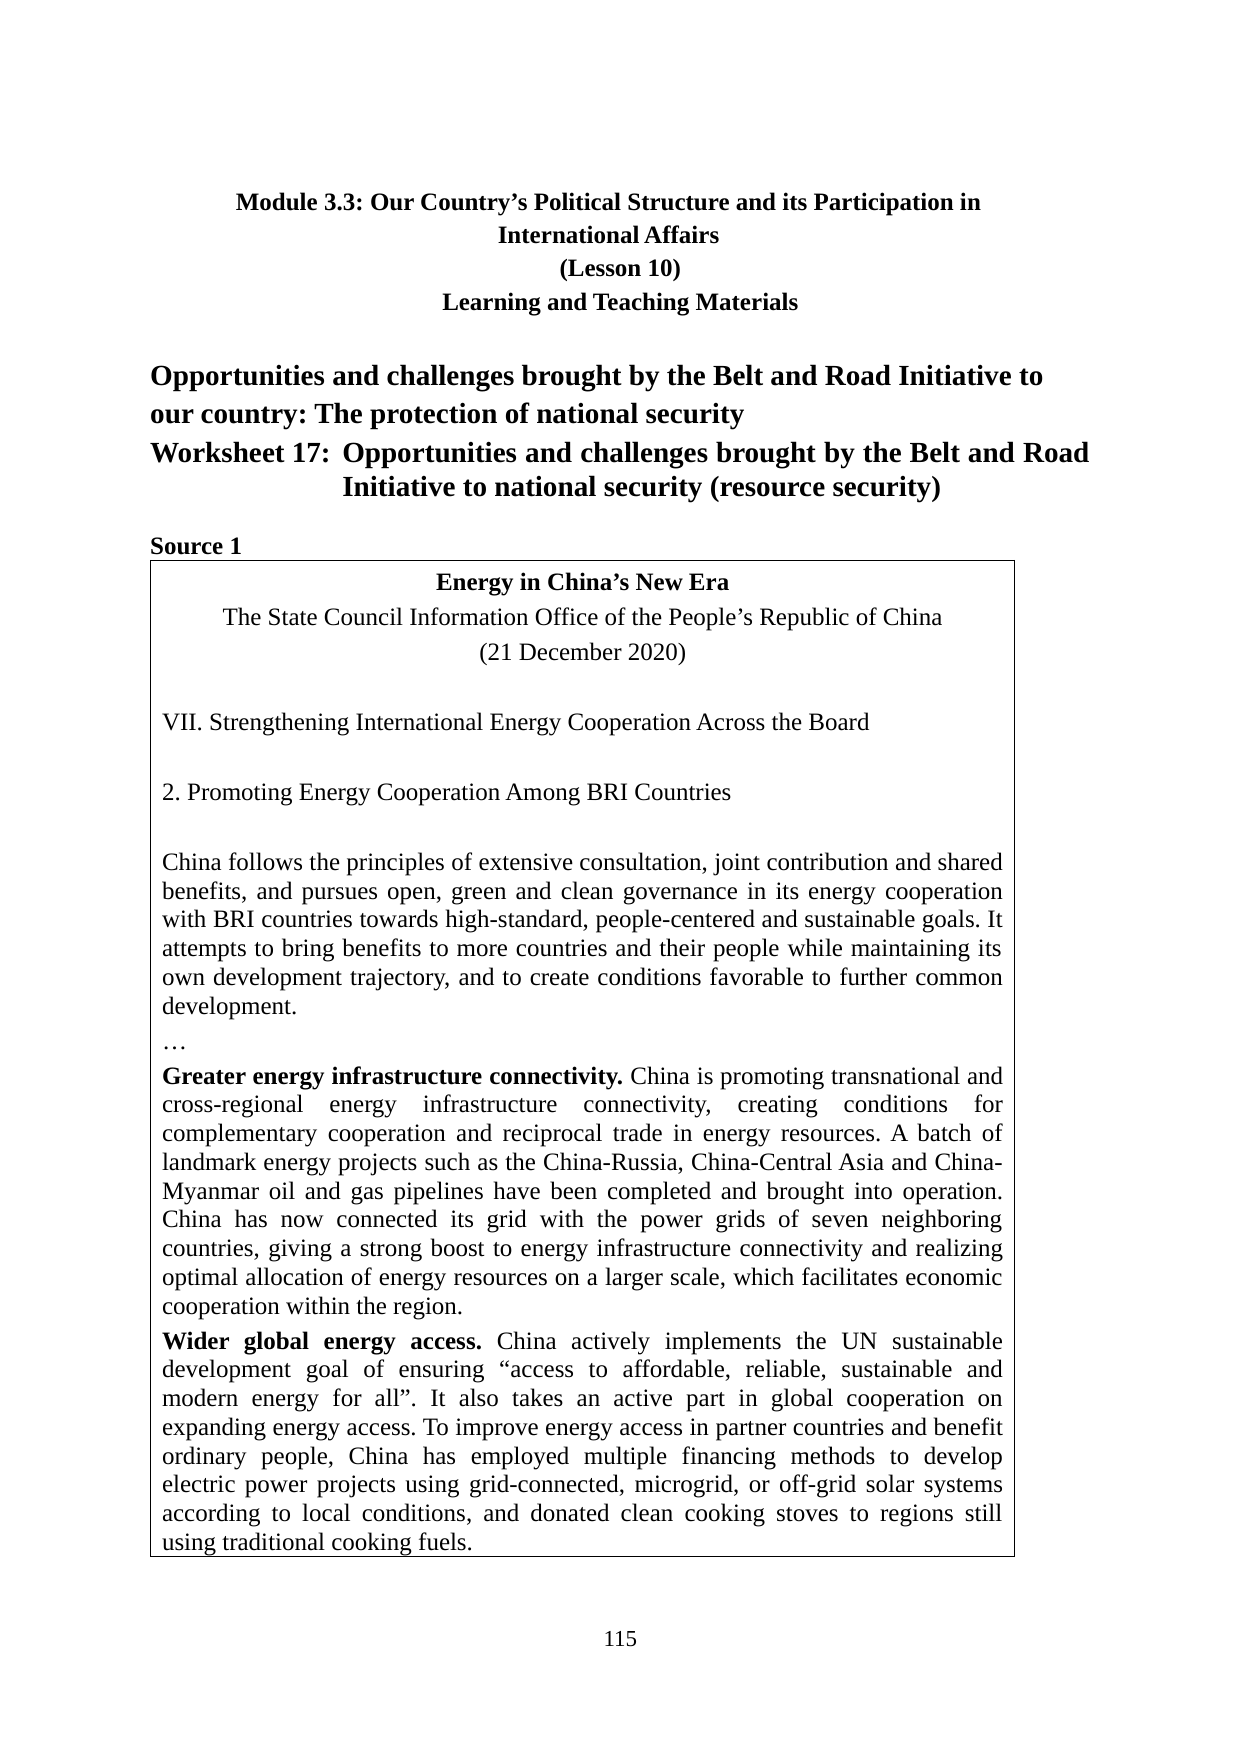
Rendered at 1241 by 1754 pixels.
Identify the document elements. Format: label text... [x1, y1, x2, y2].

text Worksheet 17: Opportunities and challenges brought by the Belt and Road Initiative to national security (resource security) [150, 435, 1090, 502]
table_header Energy in China’s New Era The State Council Information Office of the People’s Republic of China (21 December 2020) VII. Strengthening International Energy Cooperation Across the Board 2. Promoting Energy Cooperation Among BRI Countries China follows the principles of extensive consultation, joint contribution and shared benefits, and pursues open, green and clean governance in its energy cooperation with BRI countries towards high-standard, people-centered and sustainable goals. It attempts to bring benefits to more countries and their people while maintaining its own development trajectory, and to create conditions favorable to further common development. … Greater energy infrastructure connectivity. China is promoting transnational and cross-regional energy infrastructure connectivity, creating conditions for complementary cooperation and reciprocal trade in energy resources. A batch of landmark energy projects such as the China-Russia, China-Central Asia and China-Myanmar oil and gas pipelines have been completed and brought into operation. China has now connected its grid with the power grids of seven neighboring countries, giving a strong boost to energy infrastructure connectivity and realizing optimal allocation of energy resources on a larger scale, which facilitates economic cooperation within the region. Wider global energy access. China actively implements the UN sustainable development goal of ensuring “access to affordable, reliable, sustainable and modern energy for all”. It also takes an active part in global cooperation on expanding energy access. To improve energy access in partner countries and benefit ordinary people, China has employed multiple financing methods to develop electric power projects using grid-connected, microgrid, or off-grid solar systems according to local conditions, and donated clean cooking stoves to regions still using traditional cooking fuels. [151, 561, 1014, 1556]
text Opportunities and challenges brought by the Belt and Road Initiative to our country: The protection of national security [150, 358, 1090, 430]
text Module 3.3: Our Country’s Political Structure and its Participation in [150, 187, 1067, 216]
text (Lesson 10) [150, 253, 1090, 282]
text Learning and Teaching Materials [150, 287, 1090, 315]
text International Affairs [150, 221, 1067, 249]
text Source 1 [150, 531, 1090, 560]
